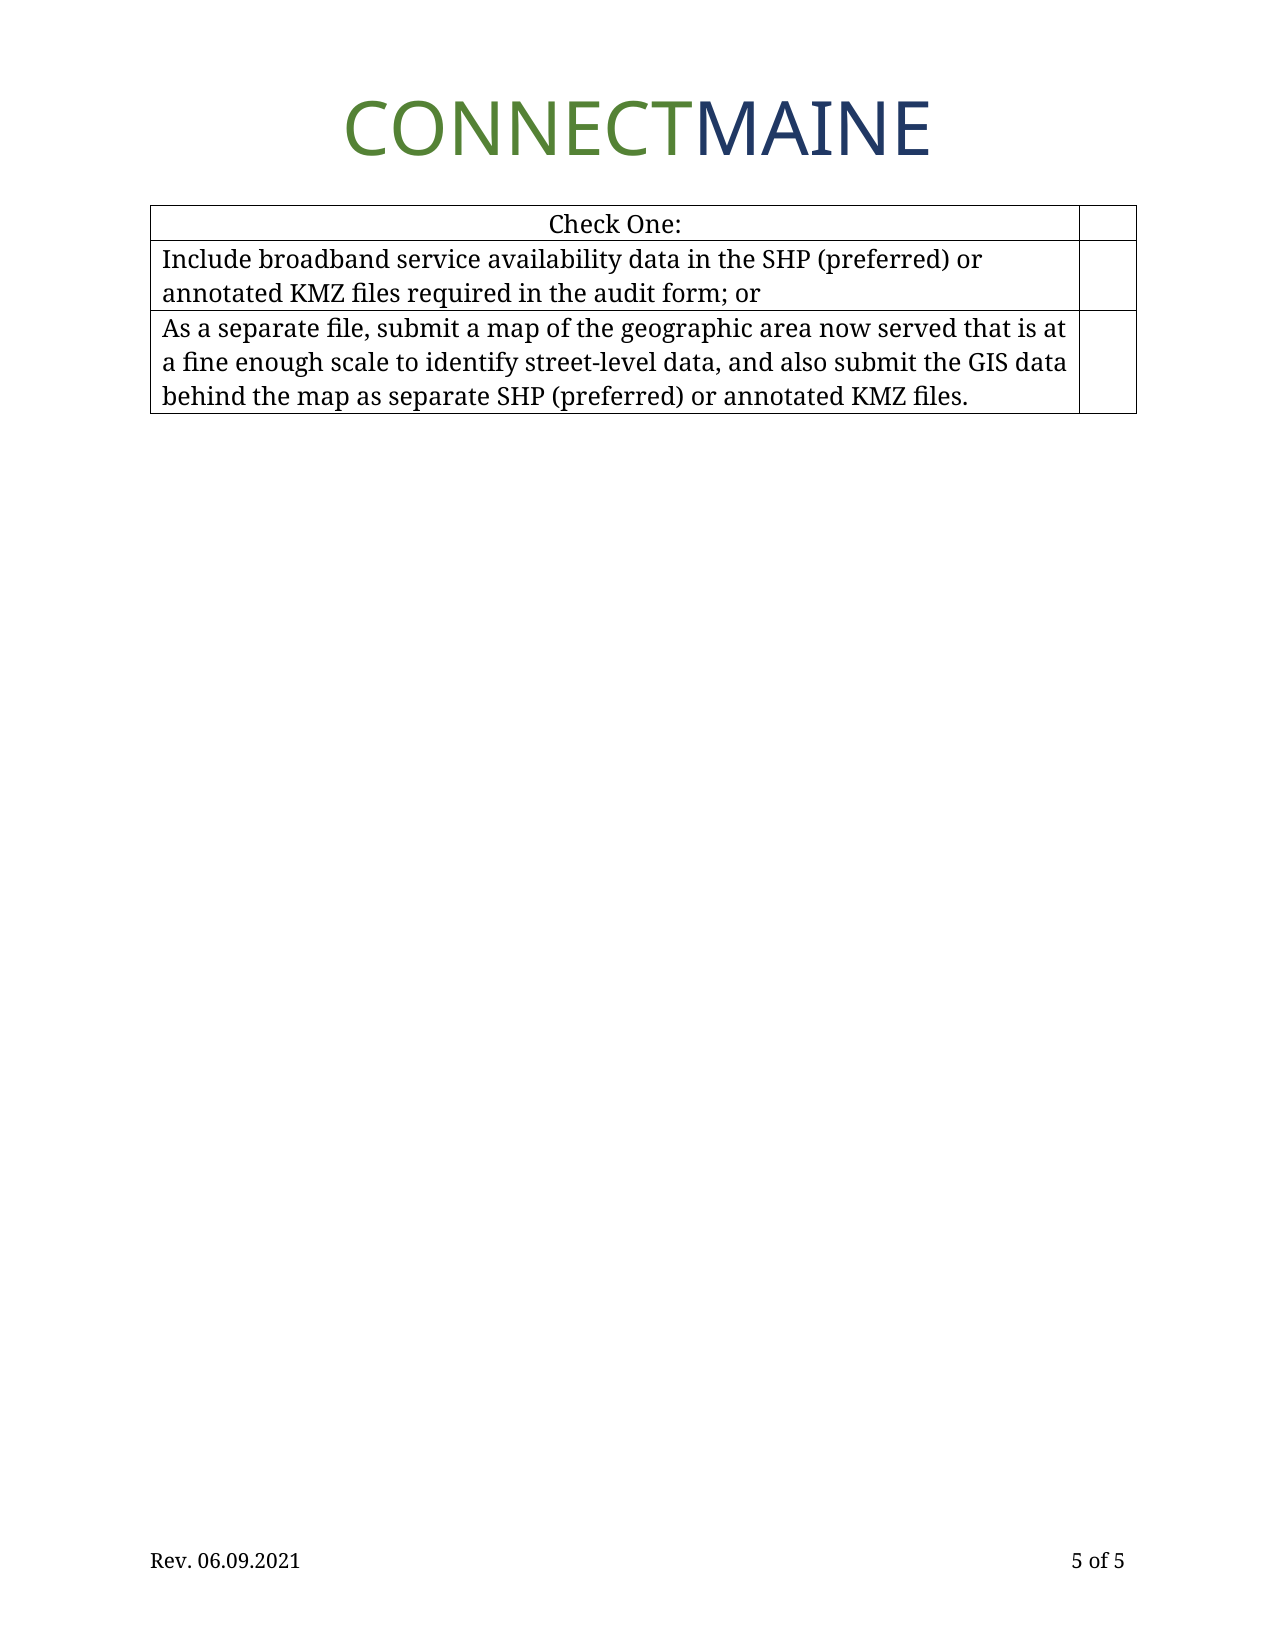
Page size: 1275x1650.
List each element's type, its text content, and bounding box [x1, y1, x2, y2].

table_cell As a separate file, submit a map of the geographic area now served that is at a fine enough scale to identify street-level data, and also submit the GIS data behind the map as separate SHP (preferred) or annotated KMZ files. [151, 311, 1079, 413]
table_cell [1080, 241, 1136, 309]
table_cell Include broadband service availability data in the SHP (preferred) or annotated KMZ files required in the audit form; or [151, 241, 1079, 309]
table_header Check One: [151, 206, 1079, 240]
table_header [1080, 206, 1136, 240]
table_cell [1080, 311, 1136, 413]
